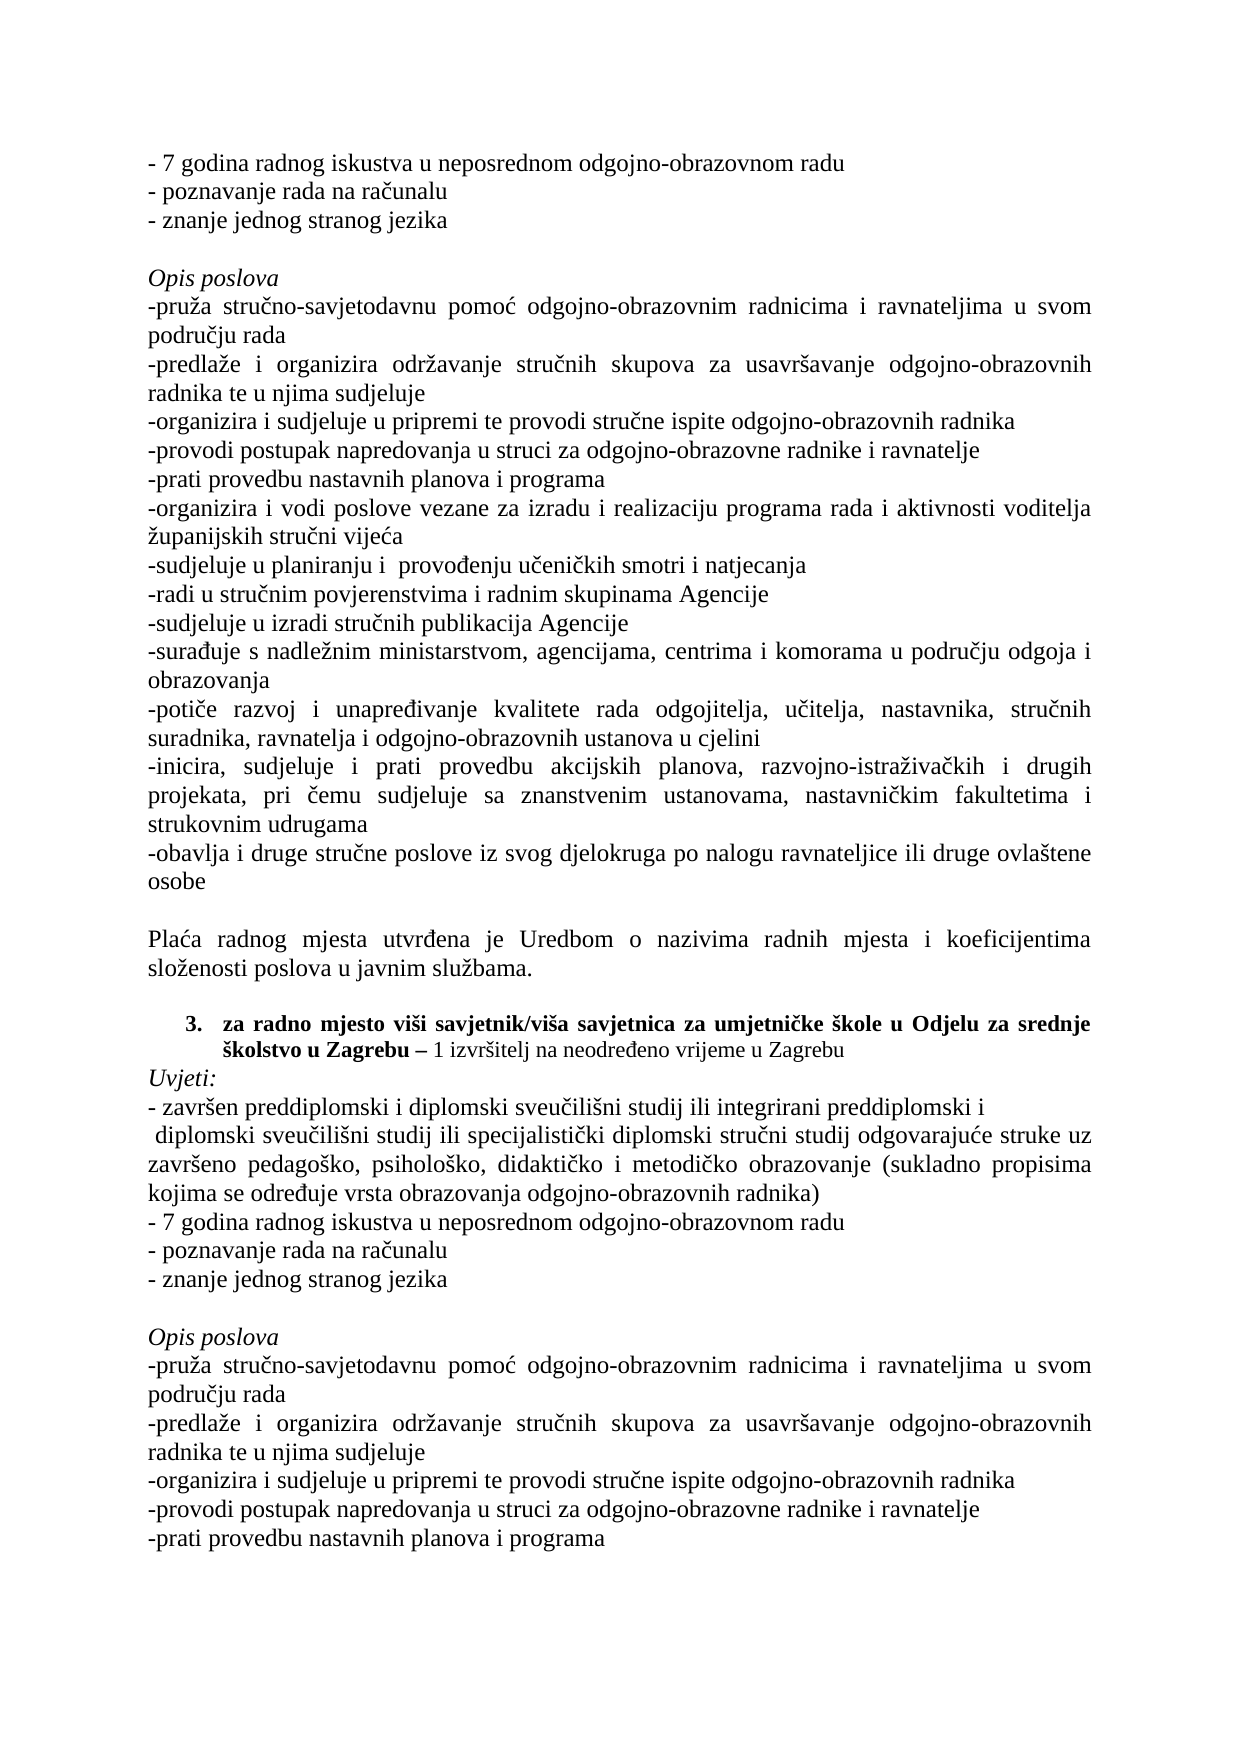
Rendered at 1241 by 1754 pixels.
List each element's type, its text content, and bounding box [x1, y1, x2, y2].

text -organizira i sudjeluje u pripremi te provodi stručne ispite odgojno-obrazovnih radnika [148, 406, 1093, 435]
text -inicira, sudjeluje i prati provedbu akcijskih planova, razvojno-istraživačkih i drugih projekata, pri čemu sudjeluje sa znanstvenim ustanovama, nastavničkim fakultetima i strukovnim udrugama [148, 751, 1093, 838]
text - 7 godina radnog iskustva u neposrednom odgojno-obrazovnom radu [148, 1207, 1093, 1235]
text -pruža stručno-savjetodavnu pomoć odgojno-obrazovnim radnicima i ravnateljima u svom području rada [148, 1350, 1093, 1408]
text -surađuje s nadležnim ministarstvom, agencijama, centrima i komorama u području odgoja i obrazovanja [148, 636, 1093, 694]
text - 7 godina radnog iskustva u neposrednom odgojno-obrazovnom radu [148, 148, 1093, 176]
text -sudjeluje u izradi stručnih publikacija Agencije [148, 608, 1093, 636]
text -provodi postupak napredovanja u struci za odgojno-obrazovne radnike i ravnatelje [148, 1494, 1093, 1523]
text -radi u stručnim povjerenstvima i radnim skupinama Agencije [148, 579, 1093, 608]
text -predlaže i organizira održavanje stručnih skupova za usavršavanje odgojno-obrazovnih radnika te u njima sudjeluje [148, 1408, 1093, 1465]
text - znanje jednog stranog jezika [148, 1264, 1093, 1293]
text - poznavanje rada na računalu [148, 176, 1093, 205]
text Opis poslova [148, 263, 1093, 291]
text -prati provedbu nastavnih planova i programa [148, 464, 1093, 493]
text -prati provedbu nastavnih planova i programa [148, 1523, 1093, 1552]
text Uvjeti: [148, 1063, 1093, 1092]
text - završen preddiplomski i diplomski sveučilišni studij ili integrirani preddiplomski i [148, 1092, 1093, 1120]
text -organizira i sudjeluje u pripremi te provodi stručne ispite odgojno-obrazovnih radnika [148, 1465, 1093, 1494]
text -obavlja i druge stručne poslove iz svog djelokruga po nalogu ravnateljice ili druge ovlaštene osobe [148, 838, 1093, 895]
text diplomski sveučilišni studij ili specijalistički diplomski stručni studij odgovarajuće struke uz završeno pedagoško, psihološko, didaktičko i metodičko obrazovanje (sukladno propisima kojima se određuje vrsta obrazovanja odgojno-obrazovnih radnika) [148, 1120, 1093, 1207]
text - poznavanje rada na računalu [148, 1235, 1093, 1264]
list za radno mjesto viši savjetnik/viša savjetnica za umjetničke škole u Odjelu za srednje školstvo u Zagrebu – 1 izvršitelj na neodređeno vrijeme u Zagrebu [185, 1010, 1093, 1063]
text - znanje jednog stranog jezika [148, 205, 1093, 234]
text -pruža stručno-savjetodavnu pomoć odgojno-obrazovnim radnicima i ravnateljima u svom području rada [148, 291, 1093, 349]
text Plaća radnog mjesta utvrđena je Uredbom o nazivima radnih mjesta i koeficijentima složenosti poslova u javnim službama. [148, 924, 1093, 981]
text -potiče razvoj i unapređivanje kvalitete rada odgojitelja, učitelja, nastavnika, stručnih suradnika, ravnatelja i odgojno-obrazovnih ustanova u cjelini [148, 694, 1093, 751]
text -provodi postupak napredovanja u struci za odgojno-obrazovne radnike i ravnatelje [148, 435, 1093, 464]
text -organizira i vodi poslove vezane za izradu i realizaciju programa rada i aktivnosti voditelja županijskih stručni vijeća [148, 493, 1093, 550]
text -sudjeluje u planiranju i provođenju učeničkih smotri i natjecanja [148, 550, 1093, 579]
text -predlaže i organizira održavanje stručnih skupova za usavršavanje odgojno-obrazovnih radnika te u njima sudjeluje [148, 349, 1093, 406]
text Opis poslova [148, 1322, 1093, 1350]
